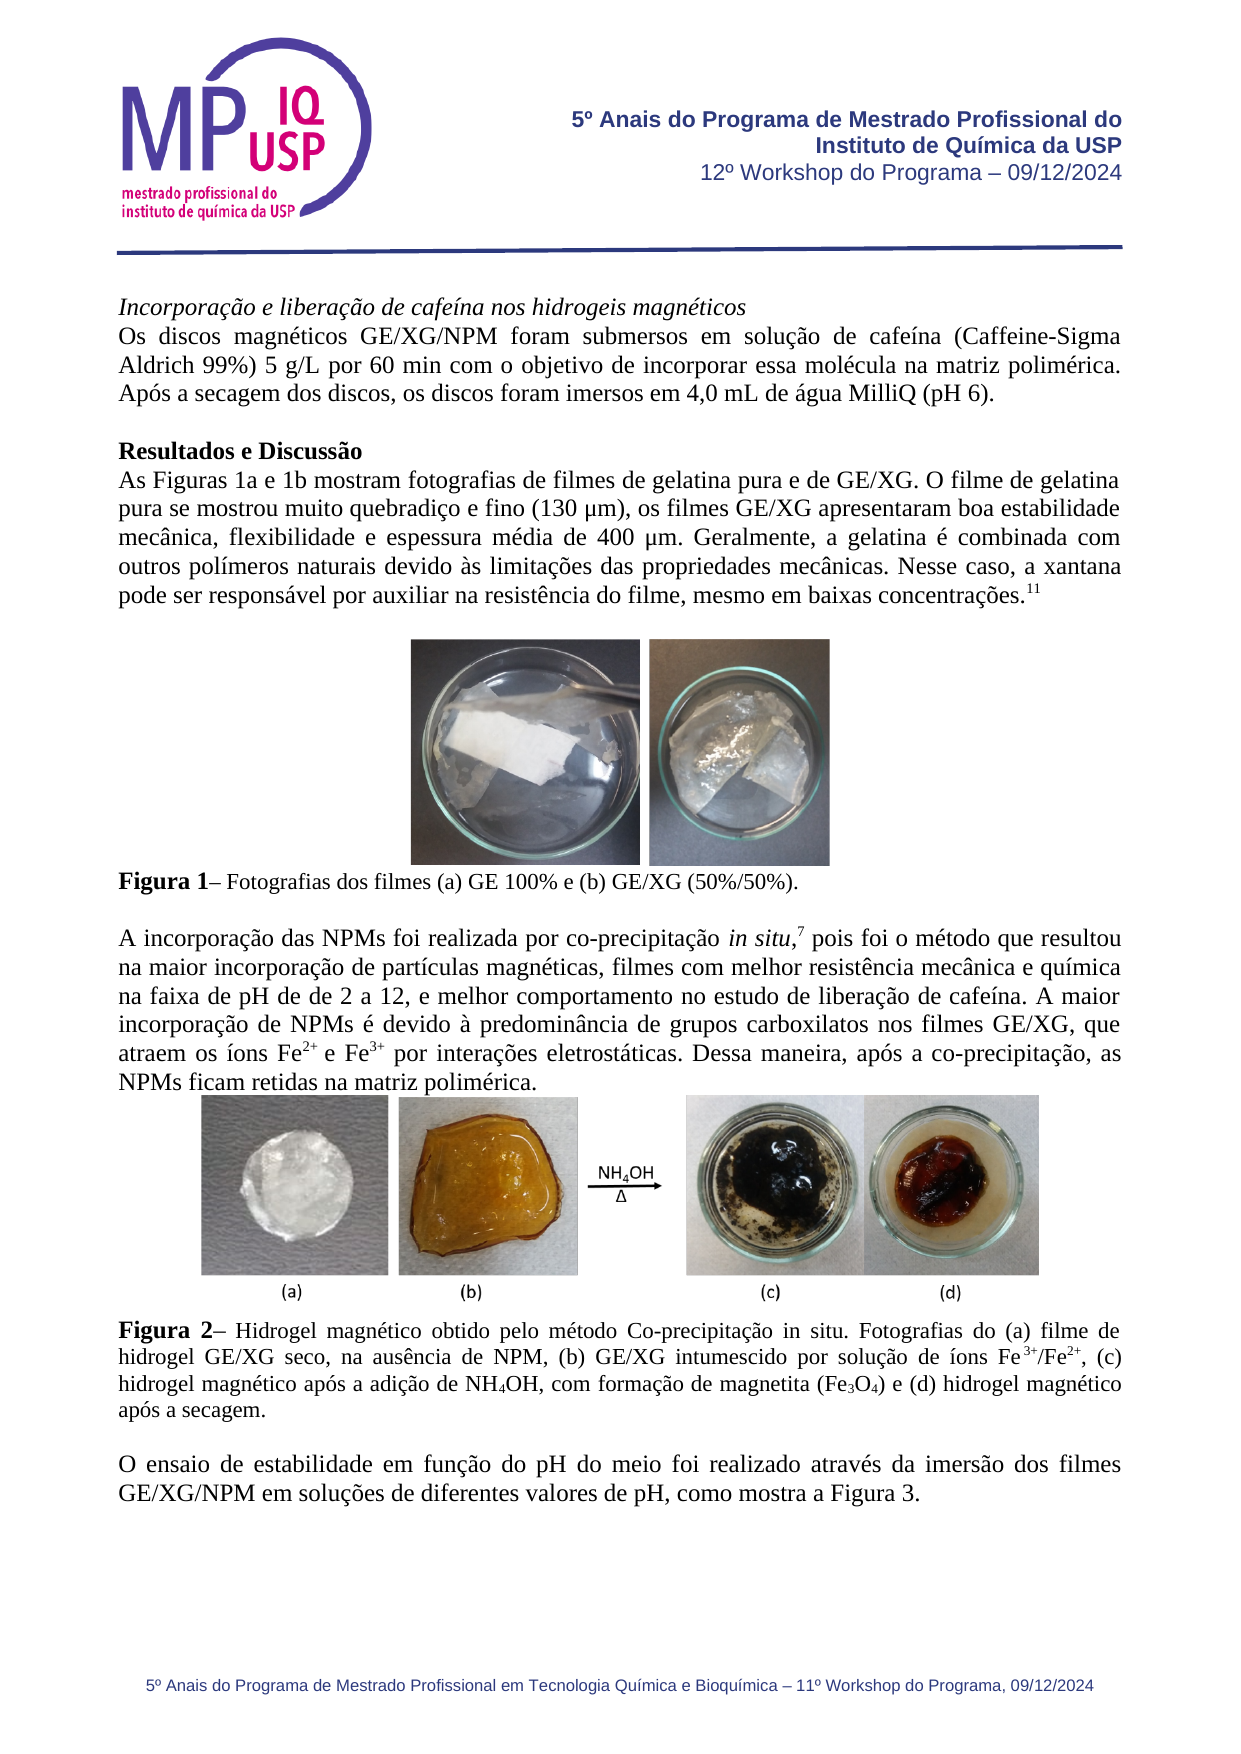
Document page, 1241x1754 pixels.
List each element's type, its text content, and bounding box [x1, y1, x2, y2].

picture [85, 0, 408, 256]
text O ensaio de estabilidade em função do pH do meio foi realizado através da imersão dos filmes GE/XG/NPM em soluções de diferentes valores de pH, como mostra a Figura 3. [118, 1449, 1122, 1506]
text Figura 1– Fotografias dos filmes (a) GE 100% e (b) GE/XG (50%/50%). [118, 866, 1122, 894]
text A incorporação das NPMs foi realizada por co-precipitação in situ,7 pois foi o método que resultou na maior incorporação de partículas magnéticas, filmes com melhor resistência mecânica e química na faixa de pH de de 2 a 12, e melhor comportamento no estudo de liberação de cafeína. A maior incorporação de NPMs é devido à predominância de grupos carboxilatos nos filmes GE/XG, que atraem os íons Fe2+ e Fe3+ por interações eletrostáticas. Dessa maneira, após a co-precipitação, as NPMs ficam retidas na matriz polimérica. [118, 923, 1122, 1096]
text As Figuras 1a e 1b mostram fotografias de filmes de gelatina pura e de GE/XG. O filme de gelatina pura se mostrou muito quebradiço e fino (130 μm), os filmes GE/XG apresentaram boa estabilidade mecânica, flexibilidade e espessura média de 400 μm. Geralmente, a gelatina é combinada com outros polímeros naturais devido às limitações das propriedades mecânicas. Nesse caso, a xantana pode ser responsável por auxiliar na resistência do filme, mesmo em baixas concentrações.11 [118, 465, 1122, 608]
text Incorporação e liberação de cafeína nos hidrogeis magnéticos [118, 292, 1122, 321]
text Os discos magnéticos GE/XG/NPM foram submersos em solução de cafeína (Caffeine-Sigma Aldrich 99%) 5 g/L por 60 min com o objetivo de incorporar essa molécula na matriz polimérica. Após a secagem dos discos, os discos foram imersos em 4,0 mL de água MilliQ (pH 6). [118, 321, 1122, 407]
text Figura 2– Hidrogel magnético obtido pelo método Co-precipitação in situ. Fotografias do (a) filme de hidrogel GE/XG seco, na ausência de NPM, (b) GE/XG intumescido por solução de íons Fe3+/Fe2+, (c) hidrogel magnético após a adição de NH4OH, com formação de magnetita (Fe3O4) e (d) hidrogel magnético após a secagem. [118, 1315, 1122, 1422]
text Resultados e Discussão [118, 436, 1122, 465]
picture [201, 1095, 1039, 1315]
picture [410, 637, 830, 866]
